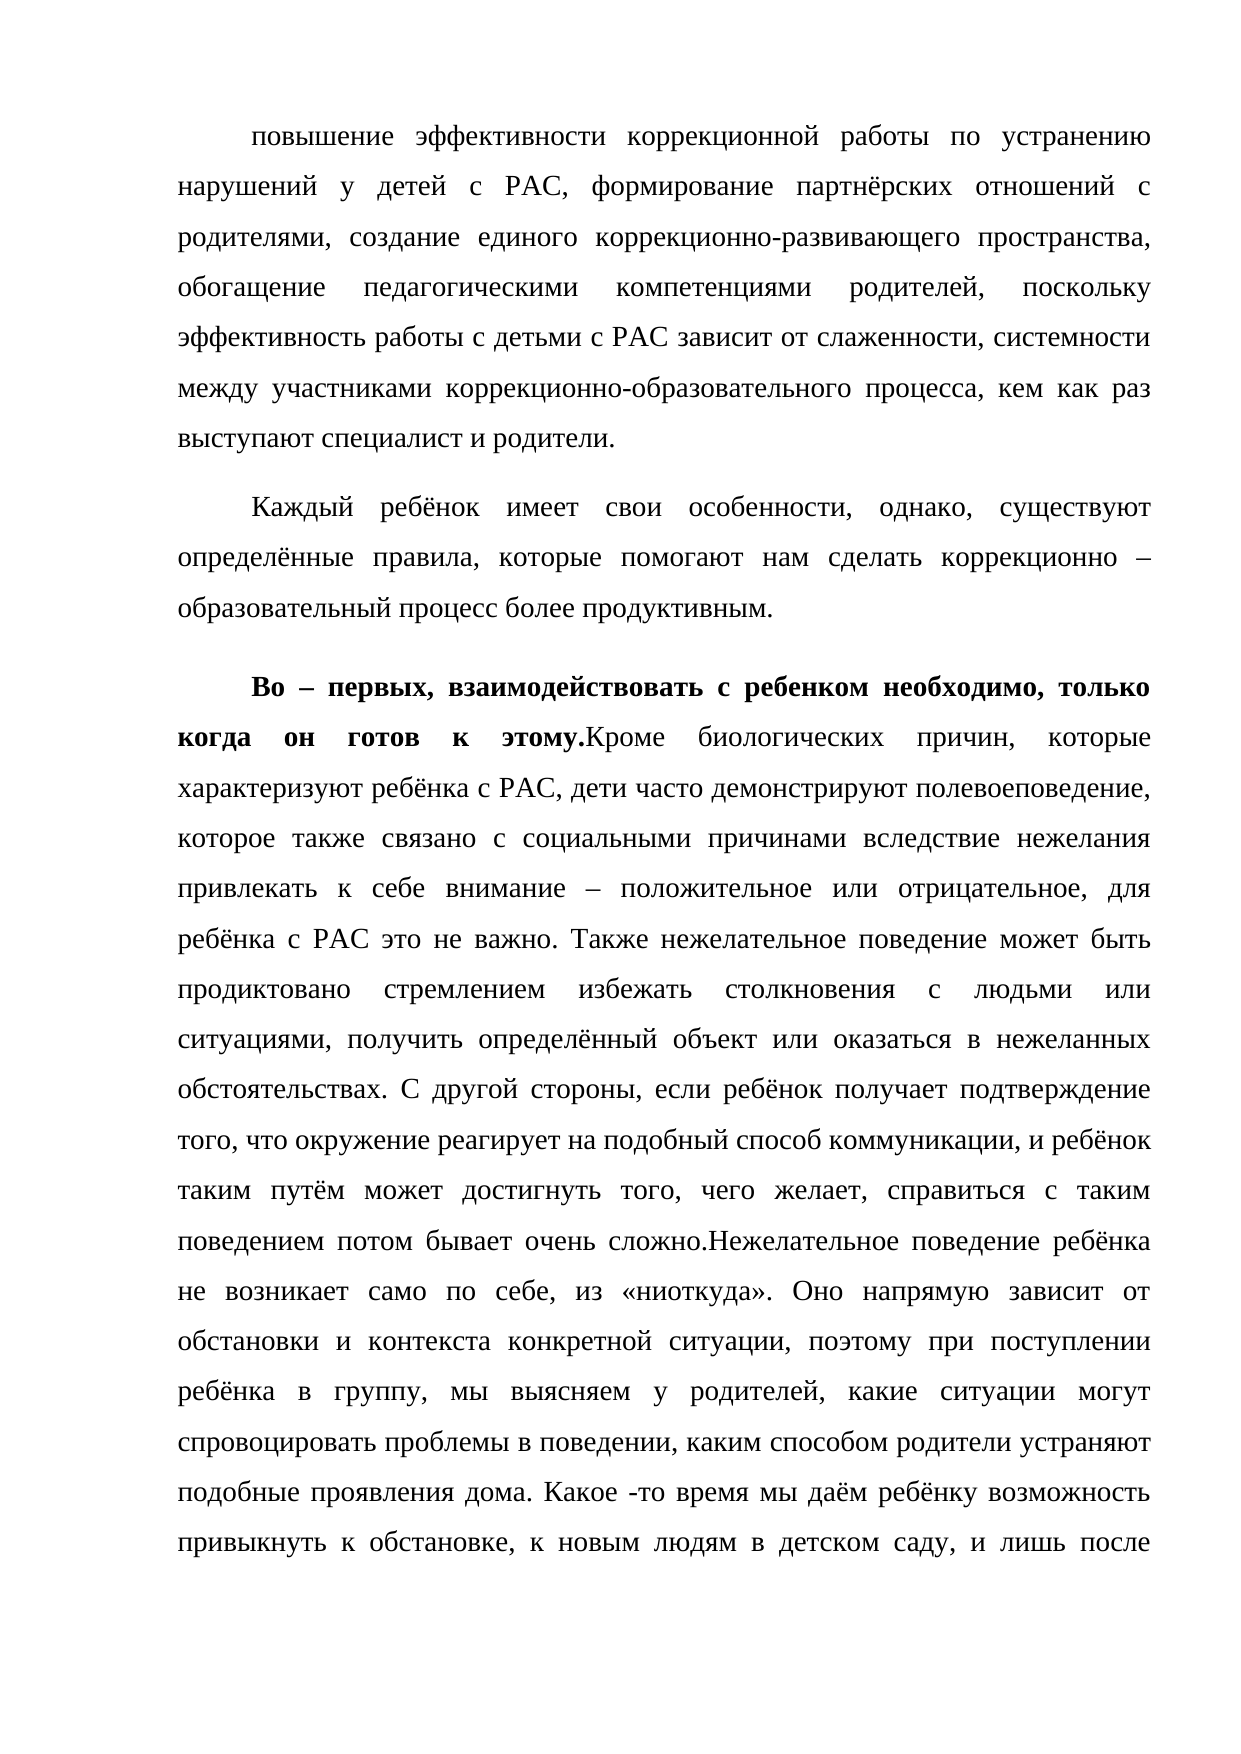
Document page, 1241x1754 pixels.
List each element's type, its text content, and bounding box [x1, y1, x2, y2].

text Каждый ребёнок имеет свои особенности, однако, существуют определённые правила, которые помогают нам сделать коррекционно – образовательный процесс более продуктивным. [177, 489, 1152, 623]
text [177, 669, 1152, 1558]
text повышение эффективности коррекционной работы по устранению нарушений у детей с РАС, формирование партнёрских отношений с родителями, создание единого коррекционно-развивающего пространства, обогащение педагогическими компетенциями родителей, поскольку эффективность работы с детьми с РАС зависит от слаженности, системности между участниками коррекционно-образовательного процесса, кем как раз выступают специалист и родители. [177, 118, 1152, 453]
